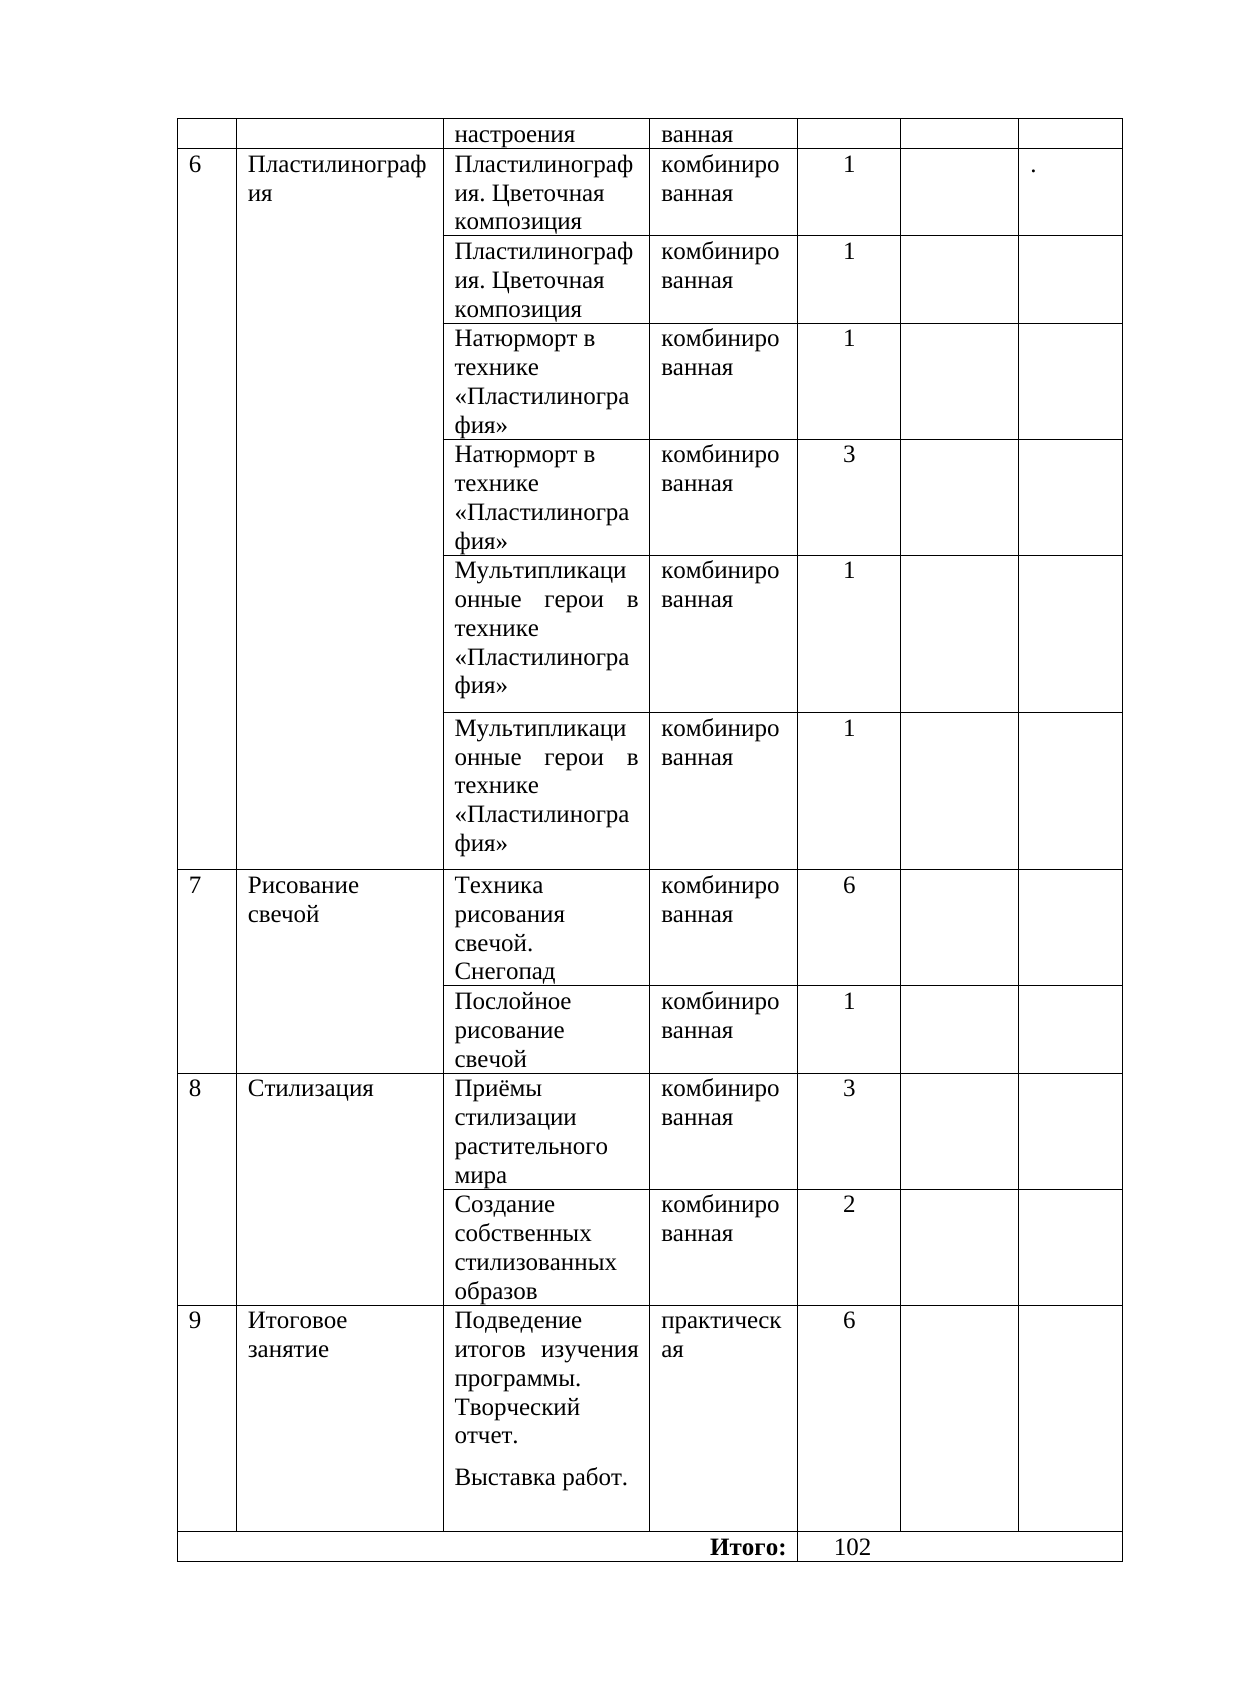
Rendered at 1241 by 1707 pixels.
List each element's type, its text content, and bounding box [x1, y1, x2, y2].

table_cell 1 [798, 556, 900, 712]
table_cell Пластилинография [237, 149, 443, 869]
table_cell Натюрморт в технике «Пластилинография» [444, 324, 649, 438]
table_cell [1019, 1306, 1122, 1531]
table_cell Послойное рисование свечой [444, 986, 649, 1072]
table_cell Пластилинография. Цветочная композиция [444, 236, 649, 322]
table_cell [901, 149, 1018, 235]
table_cell [1019, 1190, 1122, 1304]
table_cell 1 [798, 149, 900, 235]
table_cell комбинированная [650, 149, 797, 235]
table_cell 1 [798, 713, 900, 869]
table_cell [901, 713, 1018, 869]
table_cell 9 [178, 1306, 236, 1531]
table_cell 6 [798, 1306, 900, 1531]
table_cell [901, 1306, 1018, 1531]
table_cell [1019, 1074, 1122, 1188]
table_cell Создание собственных стилизованных образов [444, 1190, 649, 1304]
table_cell [901, 556, 1018, 712]
table_cell [1019, 119, 1122, 148]
table_cell Итого: [178, 1532, 797, 1561]
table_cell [444, 119, 649, 148]
table_cell комбинированная [650, 1074, 797, 1188]
table_cell 1 [798, 324, 900, 438]
table_cell Итоговое занятие [237, 1306, 443, 1531]
table_cell [901, 119, 1018, 148]
table_cell [901, 1074, 1018, 1188]
table_cell [1019, 713, 1122, 869]
table_cell 3 [798, 1074, 900, 1188]
table_cell 6 [798, 870, 900, 985]
table_cell комбинированная [650, 119, 797, 148]
table_cell комбинированная [650, 1190, 797, 1304]
table_cell Стилизация [237, 1074, 443, 1304]
table_cell комбинированная [650, 986, 797, 1072]
table_cell Техника рисования свечой. Снегопад [444, 870, 649, 985]
table_cell комбинированная [650, 440, 797, 554]
table_cell [1019, 986, 1122, 1072]
table_cell [1019, 236, 1122, 322]
table_cell Мультипликационные герои в технике «Пластилинография» [444, 556, 649, 712]
table_cell комбинированная [650, 556, 797, 712]
table_cell 2 [798, 1190, 900, 1304]
table_cell [901, 870, 1018, 985]
table_cell комбинированная [650, 324, 797, 438]
table_cell [901, 1190, 1018, 1304]
table_cell комбинированная [650, 713, 797, 869]
table_cell 2 [798, 119, 900, 148]
table_cell [1019, 870, 1122, 985]
table_cell 6 [178, 149, 236, 869]
table_cell [901, 236, 1018, 322]
table_cell комбинированная [650, 236, 797, 322]
table_cell [1019, 556, 1122, 712]
table_cell 1 [798, 236, 900, 322]
table_cell практическая [650, 1306, 797, 1531]
table_cell . [1019, 149, 1122, 235]
table_cell Натюрморт в технике «Пластилинография» [444, 440, 649, 554]
table_cell 1 [798, 986, 900, 1072]
table_cell Подведение итогов изучения программы. Творческий отчет. Выставка работ. [444, 1306, 649, 1531]
table_cell Рисование свечой [237, 870, 443, 1072]
table_cell [901, 324, 1018, 438]
table_cell [901, 986, 1018, 1072]
table_cell 3 [798, 440, 900, 554]
table_cell [1019, 324, 1122, 438]
table_cell 8 [178, 1074, 236, 1304]
table_cell 7 [178, 870, 236, 1072]
table_cell Мультипликационные герои в технике «Пластилинография» [444, 713, 649, 869]
table_cell 102 [798, 1532, 1122, 1561]
table_cell [1019, 440, 1122, 554]
table_cell Приёмы стилизации растительного мира [444, 1074, 649, 1188]
table_cell Пластилинография. Цветочная композиция [444, 149, 649, 235]
table_cell комбинированная [650, 870, 797, 985]
table_cell [901, 440, 1018, 554]
